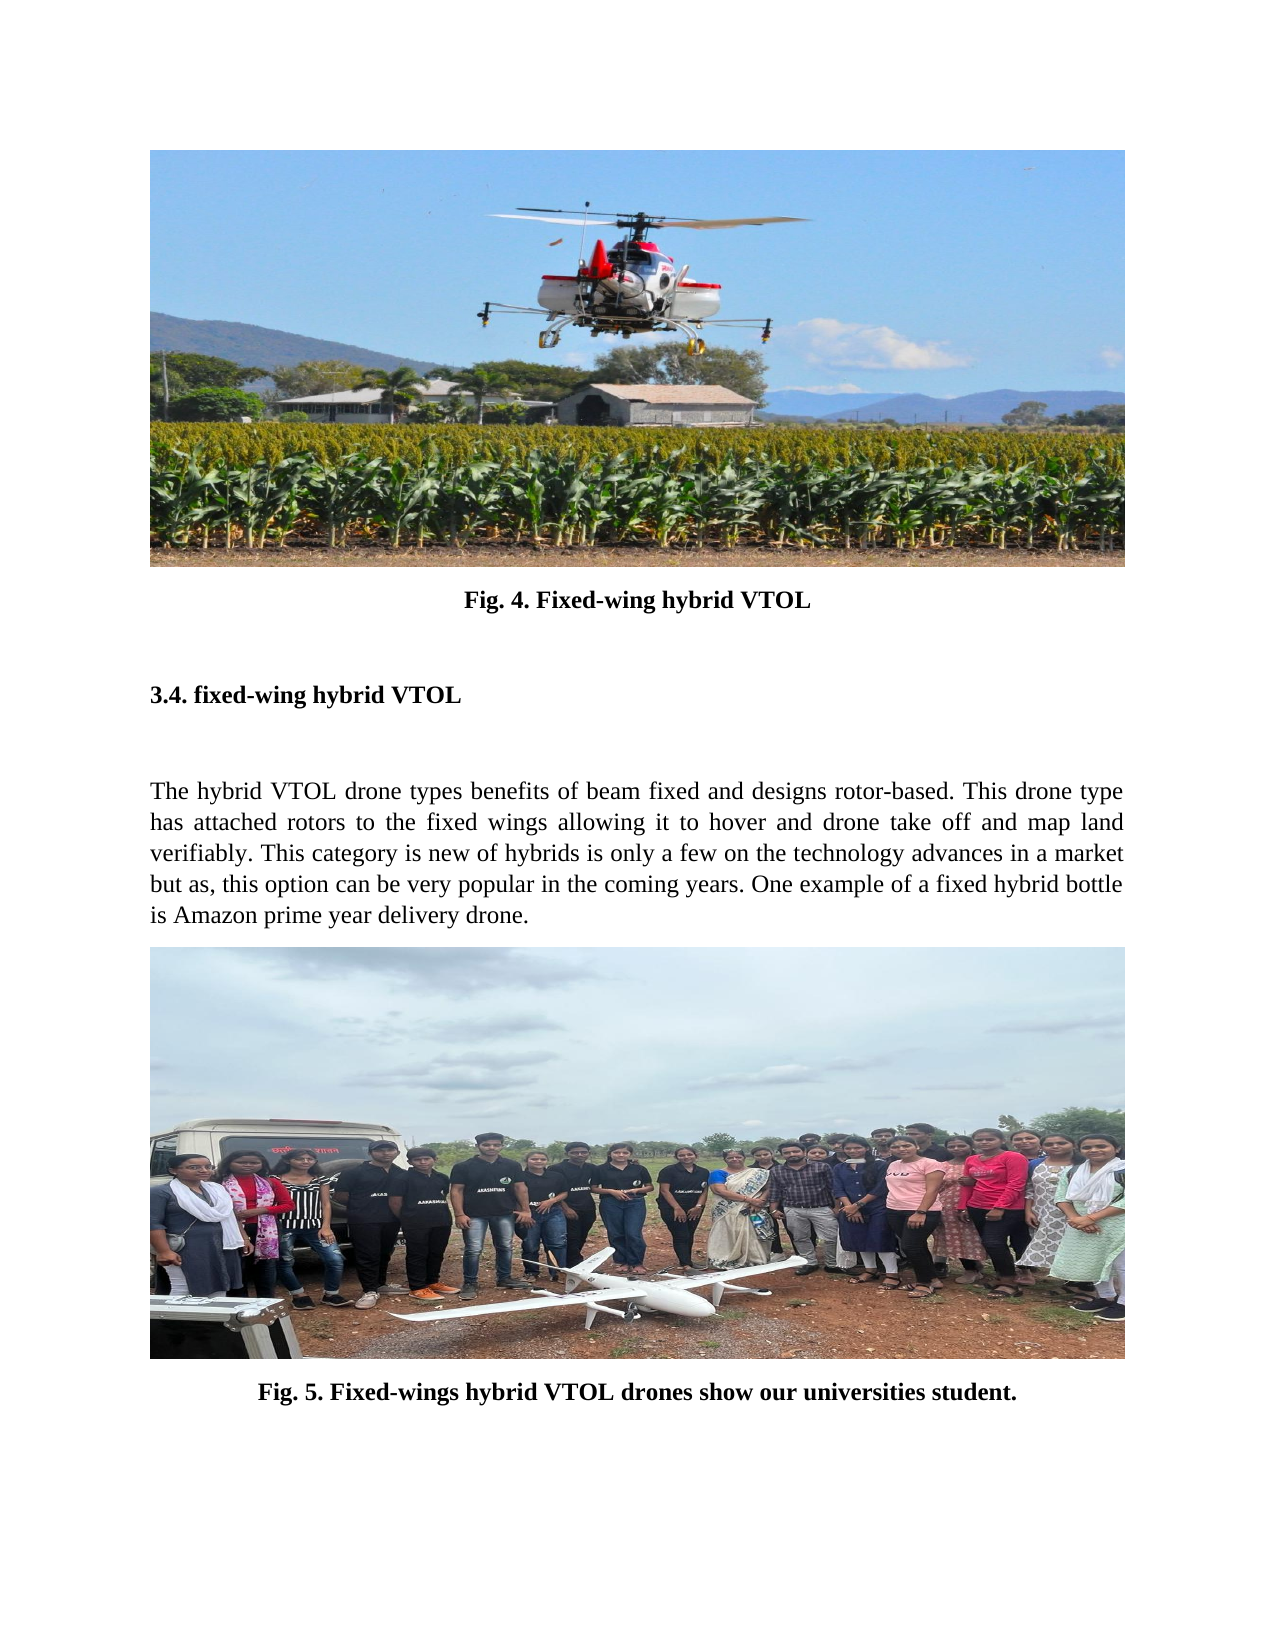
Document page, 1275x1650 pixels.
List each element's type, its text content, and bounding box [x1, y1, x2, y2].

text The hybrid VTOL drone types benefits of beam fixed and designs rotor-based. This drone type has attached rotors to the fixed wings allowing it to hover and drone take off and map land verifiably. This category is new of hybrids is only a few on the technology advances in a market but as, this option can be very popular in the coming years. One example of a fixed hybrid bottle is Amazon prime year delivery drone. [150, 776, 1125, 929]
picture [150, 150, 1125, 567]
text Fig. 4. Fixed-wing hybrid VTOL [150, 585, 1125, 614]
text Fig. 5. Fixed-wings hybrid VTOL drones show our universities student. [150, 1377, 1125, 1406]
text 3.4. fixed-wing hybrid VTOL [150, 680, 1125, 709]
picture [150, 947, 1125, 1359]
